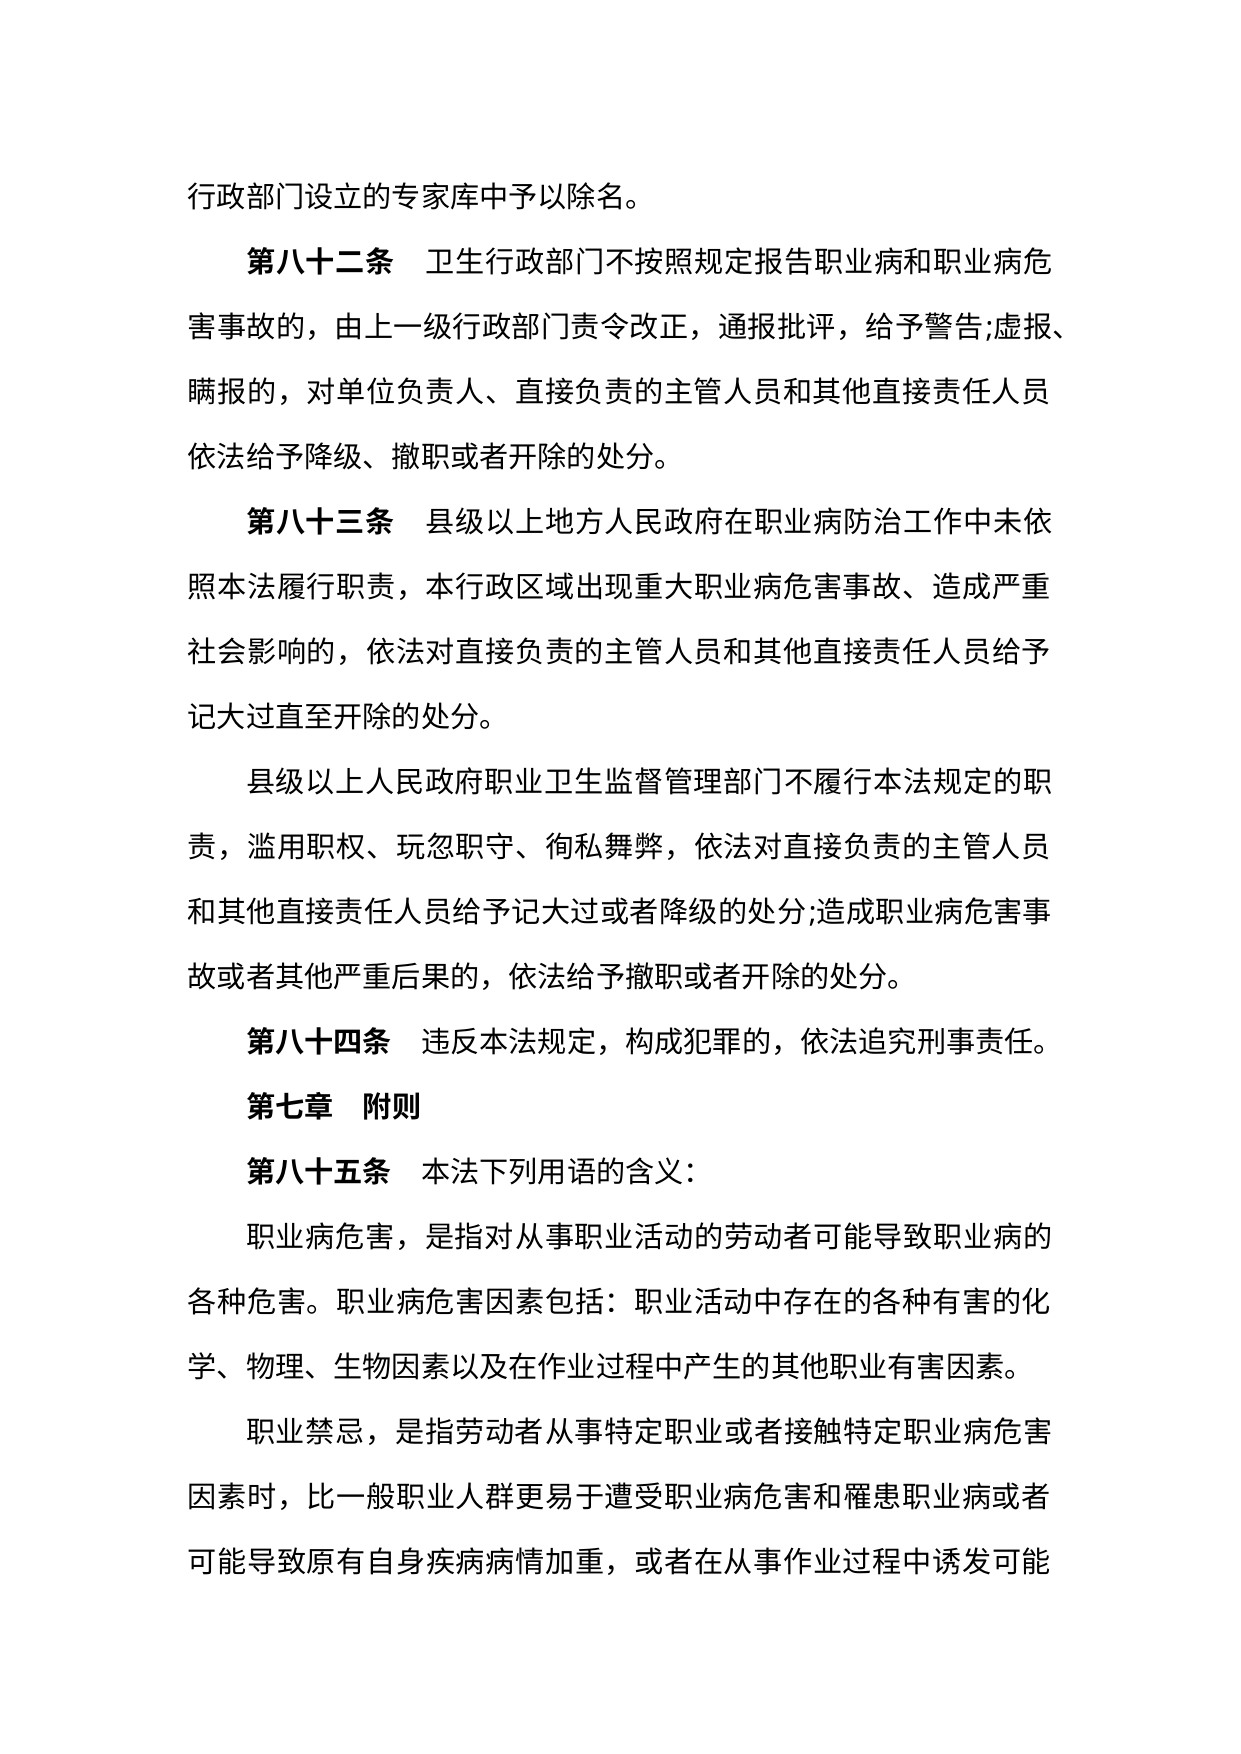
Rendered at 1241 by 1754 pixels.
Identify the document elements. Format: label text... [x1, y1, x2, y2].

text 第八十三条 县级以上地方人民政府在职业病防治工作中未依照本法履行职责，本行政区域出现重大职业病危害事故、造成严重社会影响的，依法对直接负责的主管人员和其他直接责任人员给予记大过直至开除的处分。 [187, 487, 1053, 747]
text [187, 162, 1053, 227]
text 第八十二条 卫生行政部门不按照规定报告职业病和职业病危害事故的，由上一级行政部门责令改正，通报批评，给予警告;虚报、瞒报的，对单位负责人、直接负责的主管人员和其他直接责任人员依法给予降级、撤职或者开除的处分。 [187, 227, 1053, 487]
text 第八十四条 违反本法规定，构成犯罪的，依法追究刑事责任。 [187, 1007, 1053, 1072]
text 县级以上人民政府职业卫生监督管理部门不履行本法规定的职责，滥用职权、玩忽职守、徇私舞弊，依法对直接负责的主管人员和其他直接责任人员给予记大过或者降级的处分;造成职业病危害事故或者其他严重后果的，依法给予撤职或者开除的处分。 [187, 747, 1053, 1007]
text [187, 1397, 1053, 1592]
text 第八十五条 本法下列用语的含义： [187, 1137, 1053, 1202]
text 职业病危害，是指对从事职业活动的劳动者可能导致职业病的各种危害。职业病危害因素包括：职业活动中存在的各种有害的化学、物理、生物因素以及在作业过程中产生的其他职业有害因素。 [187, 1202, 1053, 1397]
text 第七章 附则 [187, 1072, 1053, 1137]
